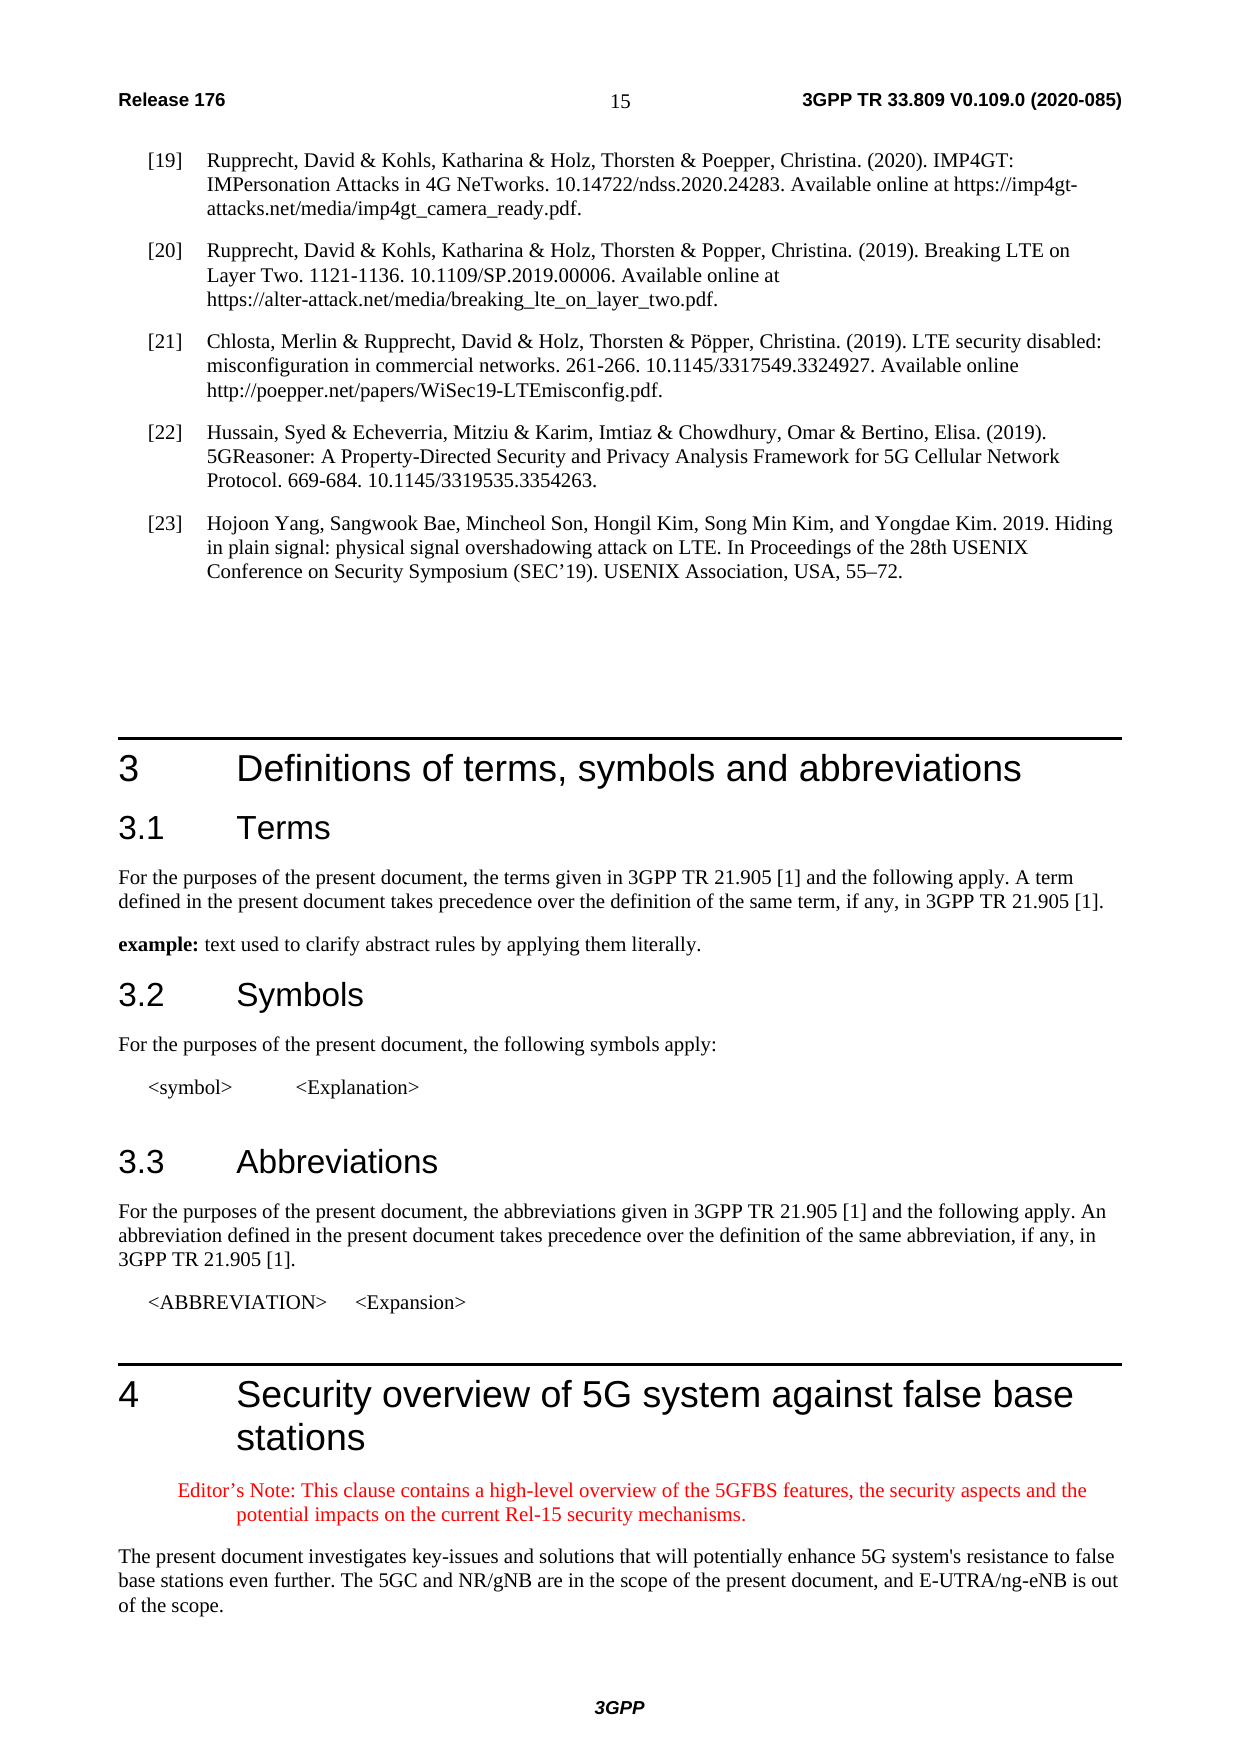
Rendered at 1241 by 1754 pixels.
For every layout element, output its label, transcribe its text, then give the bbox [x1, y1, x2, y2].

text For the purposes of the present document, the abbreviations given in 3GPP TR 21.905 [1] and the following apply. An abbreviation defined in the present document takes precedence over the definition of the same abbreviation, if any, in 3GPP TR 21.905 [1]. [118, 1199, 1122, 1271]
text For the purposes of the present document, the following symbols apply: [118, 1032, 1122, 1056]
text For the purposes of the present document, the terms given in 3GPP TR 21.905 [1] and the following apply. A term defined in the present document takes precedence over the definition of the same term, if any, in 3GPP TR 21.905 [1]. [118, 865, 1122, 913]
text The present document investigates key-issues and solutions that will potentially enhance 5G system's resistance to false base stations even further. The 5GC and NR/gNB are in the scope of the present document, and E-UTRA/ng-eNB is out of the scope. [118, 1544, 1122, 1617]
subtitle 3 Definitions of terms, symbols and abbreviations [118, 740, 1122, 789]
text <symbol> <Explanation> [148, 1075, 1122, 1099]
text <ABBREVIATION> <Expansion> [148, 1290, 1122, 1314]
subtitle 3.3 Abbreviations [118, 1142, 1122, 1180]
text Editor’s Note: This clause contains a high-level overview of the 5GFBS features, the security aspects and the potential impacts on the current Rel-15 security mechanisms. [177, 1477, 1122, 1526]
text example: text used to clarify abstract rules by applying them literally. [118, 932, 1122, 956]
subtitle 4 Security overview of 5G system against false base stations [118, 1366, 1122, 1459]
subtitle 3.1 Terms [118, 808, 1122, 847]
subtitle 3.2 Symbols [118, 975, 1122, 1013]
